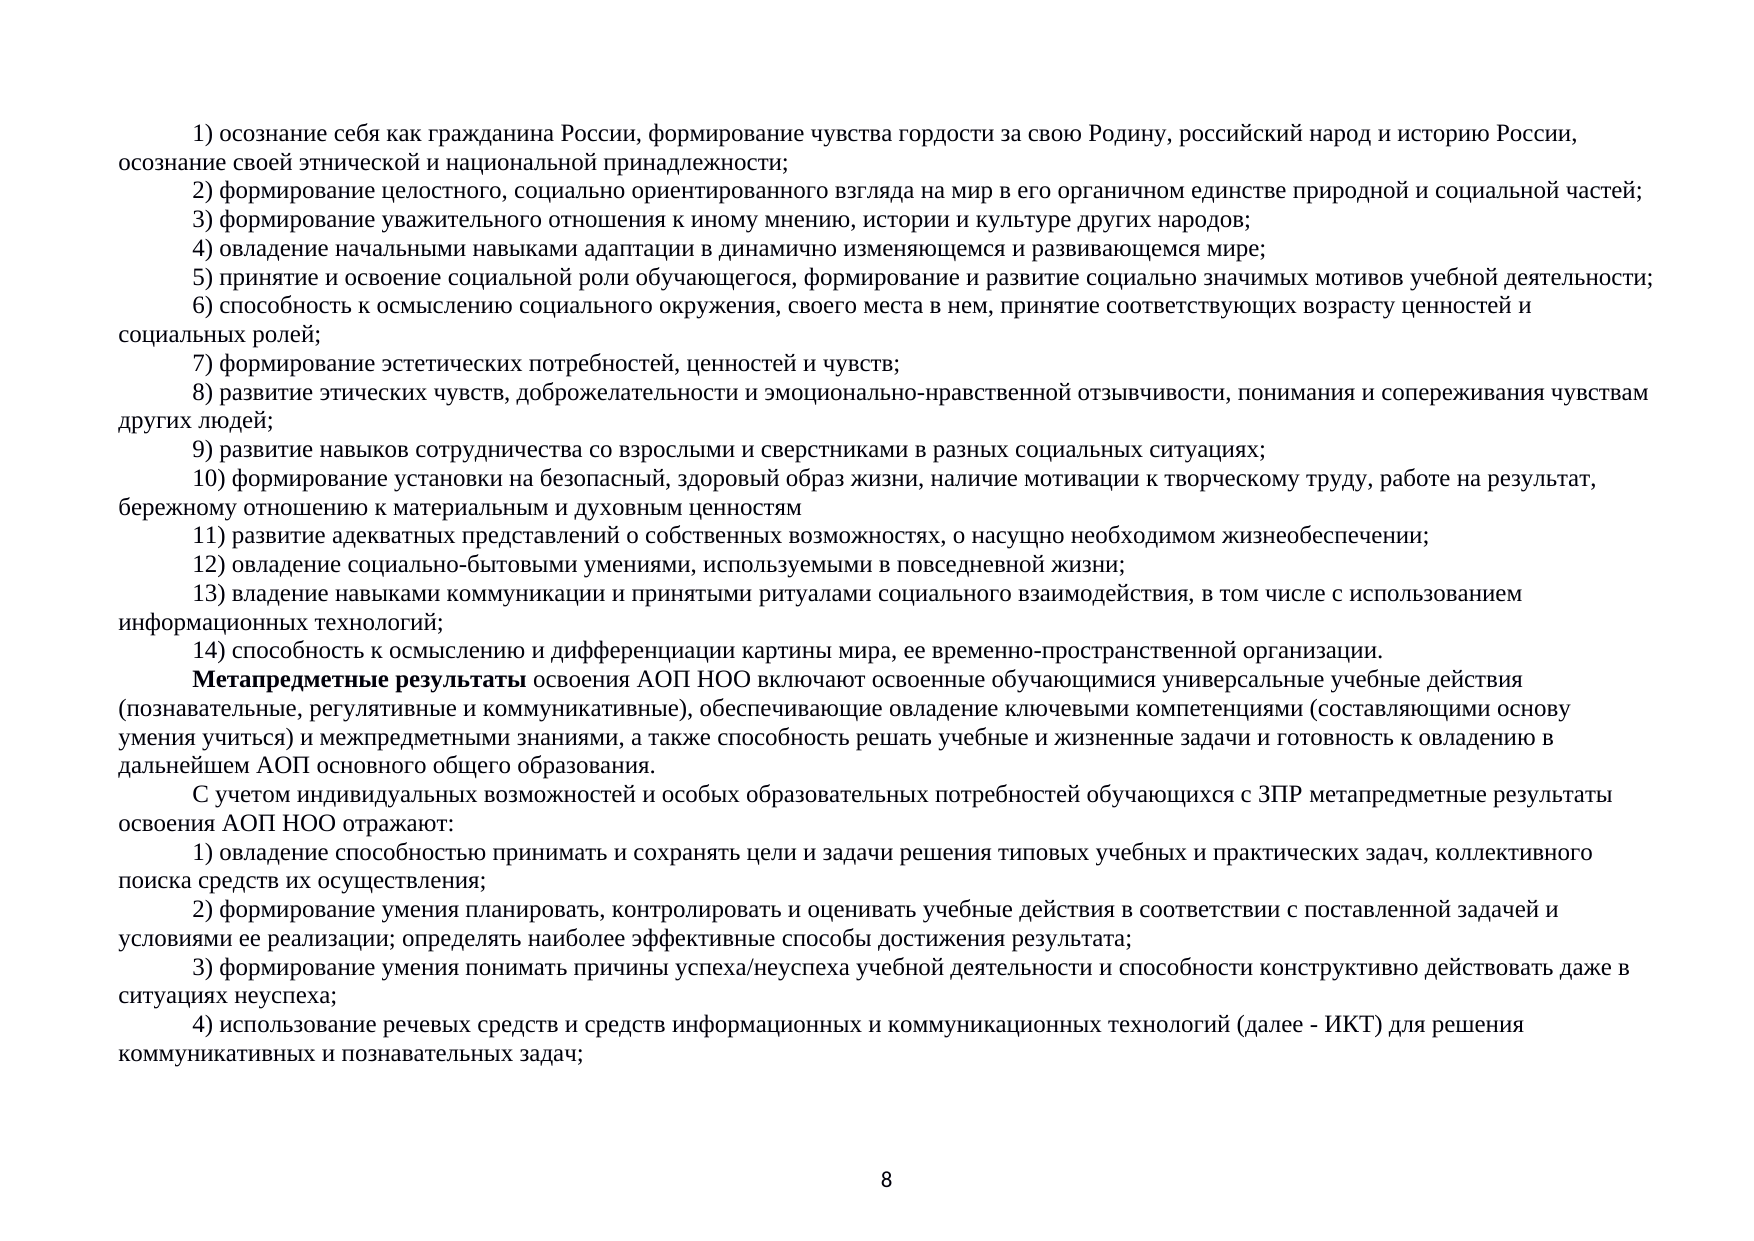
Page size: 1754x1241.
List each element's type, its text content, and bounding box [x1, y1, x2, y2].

text С учетом индивидуальных возможностей и особых образовательных потребностей обучающихся с ЗПР метапредметные результаты освоения АОП НОО отражают: [118, 779, 1655, 837]
text 4) использование речевых средств и средств информационных и коммуникационных технологий (далее - ИКТ) для решения коммуникативных и познавательных задач; [118, 1009, 1655, 1067]
text 9) развитие навыков сотрудничества со взрослыми и сверстниками в разных социальных ситуациях; [118, 434, 1655, 463]
text 10) формирование установки на безопасный, здоровый образ жизни, наличие мотивации к творческому труду, работе на результат, бережному отношению к материальным и духовным ценностям [118, 463, 1655, 521]
text 11) развитие адекватных представлений о собственных возможностях, о насущно необходимом жизнеобеспечении; [118, 521, 1655, 549]
text 2) формирование умения планировать, контролировать и оценивать учебные действия в соответствии с поставленной задачей и условиями ее реализации; определять наиболее эффективные способы достижения результата; [118, 894, 1655, 952]
text 4) овладение начальными навыками адаптации в динамично изменяющемся и развивающемся мире; [118, 233, 1655, 262]
text Метапредметные результаты освоения АОП НОО включают освоенные обучающимися универсальные учебные действия (познавательные, регулятивные и коммуникативные), обеспечивающие овладение ключевыми компетенциями (составляющими основу умения учиться) и межпредметными знаниями, а также способность решать учебные и жизненные задачи и готовность к овладению в дальнейшем АОП основного общего образования. [118, 664, 1655, 779]
text 6) способность к осмыслению социального окружения, своего места в нем, принятие соответствующих возрасту ценностей и социальных ролей; [118, 291, 1655, 348]
text 1) осознание себя как гражданина России, формирование чувства гордости за свою Родину, российский народ и историю России, осознание своей этнической и национальной принадлежности; [118, 118, 1655, 176]
text 7) формирование эстетических потребностей, ценностей и чувств; [118, 348, 1655, 377]
text 1) овладение способностью принимать и сохранять цели и задачи решения типовых учебных и практических задач, коллективного поиска средств их осуществления; [118, 837, 1655, 894]
text 3) формирование уважительного отношения к иному мнению, истории и культуре других народов; [118, 204, 1655, 233]
text 2) формирование целостного, социально ориентированного взгляда на мир в его органичном единстве природной и социальной частей; [118, 176, 1655, 204]
text 3) формирование умения понимать причины успеха/неуспеха учебной деятельности и способности конструктивно действовать даже в ситуациях неуспеха; [118, 952, 1655, 1009]
text 8) развитие этических чувств, доброжелательности и эмоционально-нравственной отзывчивости, понимания и сопереживания чувствам других людей; [118, 377, 1655, 434]
text 13) владение навыками коммуникации и принятыми ритуалами социального взаимодействия, в том числе с использованием информационных технологий; [118, 578, 1655, 636]
text 5) принятие и освоение социальной роли обучающегося, формирование и развитие социально значимых мотивов учебной деятельности; [118, 262, 1655, 291]
text 14) способность к осмыслению и дифференциации картины мира, ее временно-пространственной организации. [118, 636, 1655, 664]
text 12) овладение социально-бытовыми умениями, используемыми в повседневной жизни; [118, 549, 1655, 578]
